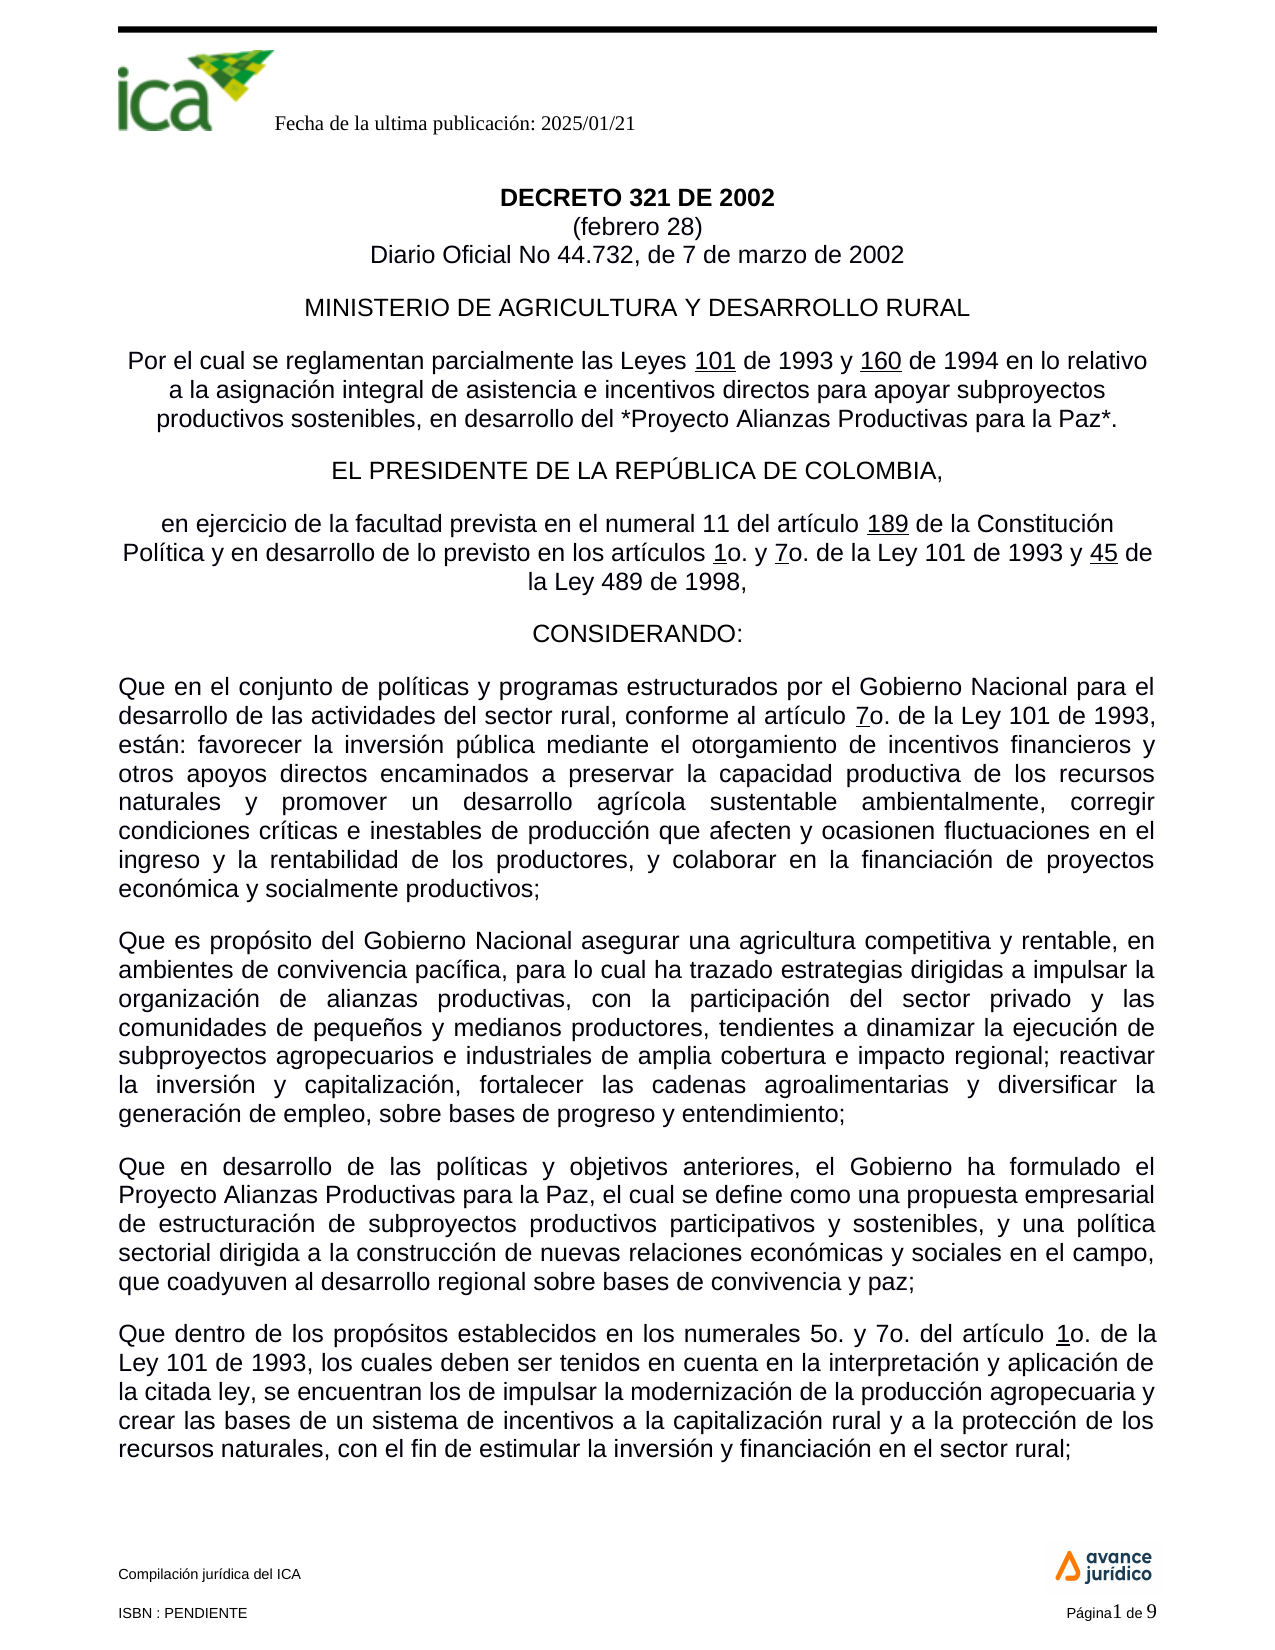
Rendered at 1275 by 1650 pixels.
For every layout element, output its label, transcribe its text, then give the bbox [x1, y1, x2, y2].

text &&DECRETO 321 DE 2002 [118, 183, 1157, 212]
text Que en desarrollo de las políticas y objetivos anteriores, el Gobierno ha formulado el Proyecto Alianzas Productivas para la Paz, el cual se define como una propuesta empresarial de estructuración de subproyectos productivos participativos y sostenibles, y una política sectorial dirigida a la construcción de nuevas relaciones económicas y sociales en el campo, que coadyuven al desarrollo regional sobre bases de convivencia y paz; [118, 1152, 1157, 1295]
text Que en el conjunto de políticas y programas estructurados por el Gobierno Nacional para el desarrollo de las actividades del sector rural, conforme al artículo 7o. de la Ley 101 de 1993, están: favorecer la inversión pública mediante el otorgamiento de incentivos financieros y otros apoyos directos encaminados a preservar la capacidad productiva de los recursos naturales y promover un desarrollo agrícola sustentable ambientalmente, corregir condiciones críticas e inestables de producción que afecten y ocasionen fluctuaciones en el ingreso y la rentabilidad de los productores, y colaborar en la financiación de proyectos económica y socialmente productivos; [118, 672, 1157, 902]
text Que dentro de los propósitos establecidos en los numerales 5o. y 7o. del artículo 1o. de la Ley 101 de 1993, los cuales deben ser tenidos en cuenta en la interpretación y aplicación de la citada ley, se encuentran los de impulsar la modernización de la producción agropecuaria y crear las bases de un sistema de incentivos a la capitalización rural y a la protección de los recursos naturales, con el fin de estimular la inversión y financiación en el sector rural; [118, 1319, 1157, 1463]
text CONSIDERANDO: [118, 619, 1157, 648]
text Diario Oficial No 44.732, de 7 de marzo de 2002 [118, 240, 1157, 269]
text Por el cual se reglamentan parcialmente las Leyes 101 de 1993 y 160 de 1994 en lo relativo a la asignación integral de asistencia e incentivos directos para apoyar subproyectos productivos sostenibles, en desarrollo del *Proyecto Alianzas Productivas para la Paz*. [118, 346, 1157, 432]
text MINISTERIO DE AGRICULTURA Y DESARROLLO RURAL [118, 293, 1157, 322]
text EL PRESIDENTE DE LA REPÚBLICA DE COLOMBIA, [118, 456, 1157, 485]
text en ejercicio de la facultad prevista en el numeral 11 del artículo 189 de la Constitución Política y en desarrollo de lo previsto en los artículos 1o. y 7o. de la Ley 101 de 1993 y 45 de la Ley 489 de 1998, [118, 509, 1157, 595]
text (febrero 28) [118, 212, 1157, 240]
text Que es propósito del Gobierno Nacional asegurar una agricultura competitiva y rentable, en ambientes de convivencia pacífica, para lo cual ha trazado estrategias dirigidas a impulsar la organización de alianzas productivas, con la participación del sector privado y las comunidades de pequeños y medianos productores, tendientes a dinamizar la ejecución de subproyectos agropecuarios e industriales de amplia cobertura e impacto regional; reactivar la inversión y capitalización, fortalecer las cadenas agroalimentarias y diversificar la generación de empleo, sobre bases de progreso y entendimiento; [118, 926, 1157, 1128]
